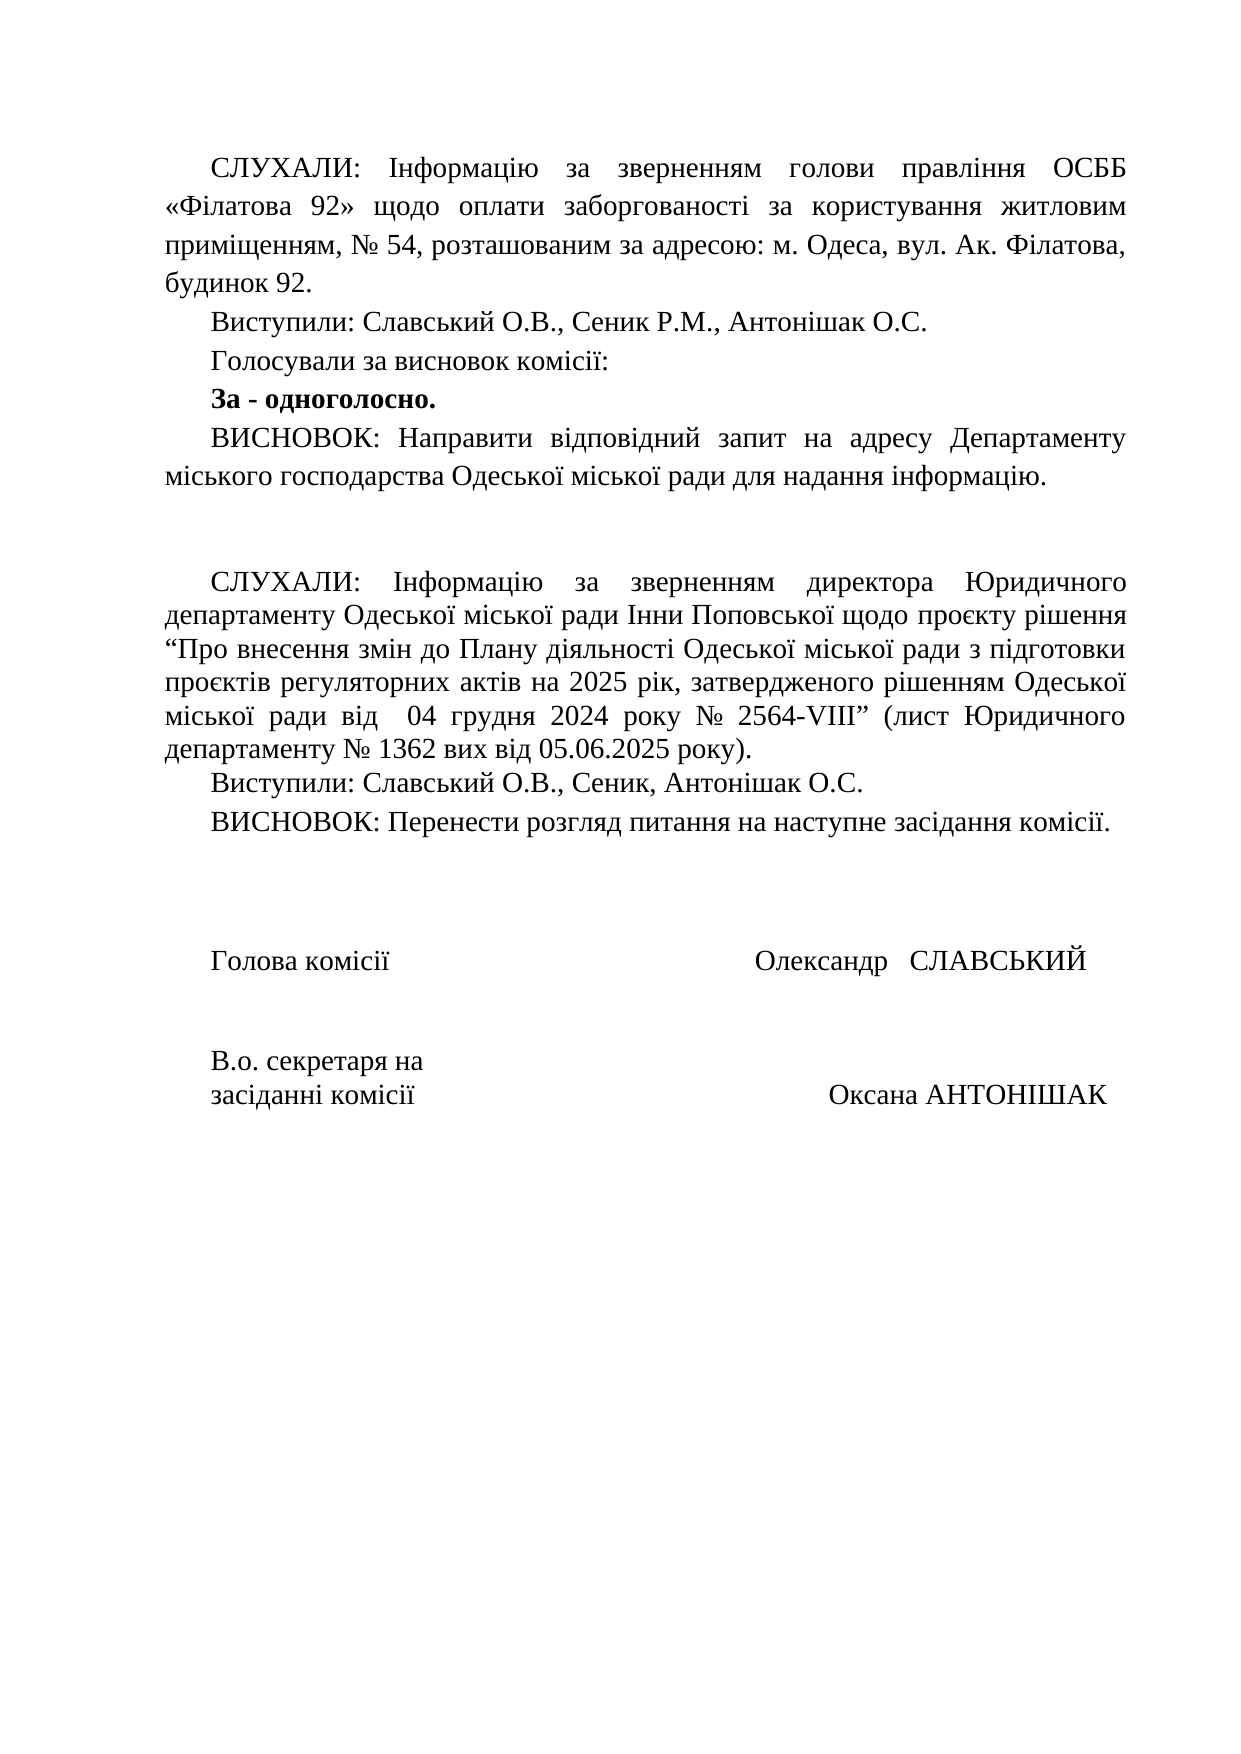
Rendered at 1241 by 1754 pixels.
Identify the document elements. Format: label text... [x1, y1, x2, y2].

text ВИСНОВОК: Перенести розгляд питання на наступне засідання комісії. [164, 804, 1127, 837]
text Голова комісії Олександр СЛАВСЬКИЙ [164, 943, 1127, 976]
text СЛУХАЛИ: Інформацію за зверненням директора Юридичного департаменту Одеської міської ради Інни Поповської щодо проєкту рішення “Про внесення змін до Плану діяльності Одеської міської ради з підготовки проєктів регуляторних актів на 2025 рік, затвердженого рішенням Одеської міської ради від 04 грудня 2024 року № 2564-VIII” (лист Юридичного департаменту № 1362 вих від 05.06.2025 року). [164, 564, 1127, 765]
text засіданні комісії Оксана АНТОНІШАК [164, 1077, 1127, 1111]
text В.о. секретаря на [164, 1043, 1127, 1077]
text Виступили: Славський О.В., Сеник, Антонішак О.С. [164, 765, 1127, 799]
text СЛУХАЛИ: Інформацію за зверненням голови правління ОСББ «Філатова 92» щодо оплати заборгованості за користування житловим приміщенням, № 54, розташованим за адресою: м. Одеса, вул. Ак. Філатова, будинок 92. [164, 150, 1127, 299]
text За - одноголосно. [164, 381, 1127, 415]
text Голосували за висновок комісії: [164, 343, 1127, 376]
text Виступили: Славський О.В., Сеник Р.М., Антонішак О.С. [164, 304, 1127, 338]
text ВИСНОВОК: Направити відповідний запит на адресу Департаменту міського господарства Одеської міської ради для надання інформацію. [164, 420, 1127, 492]
